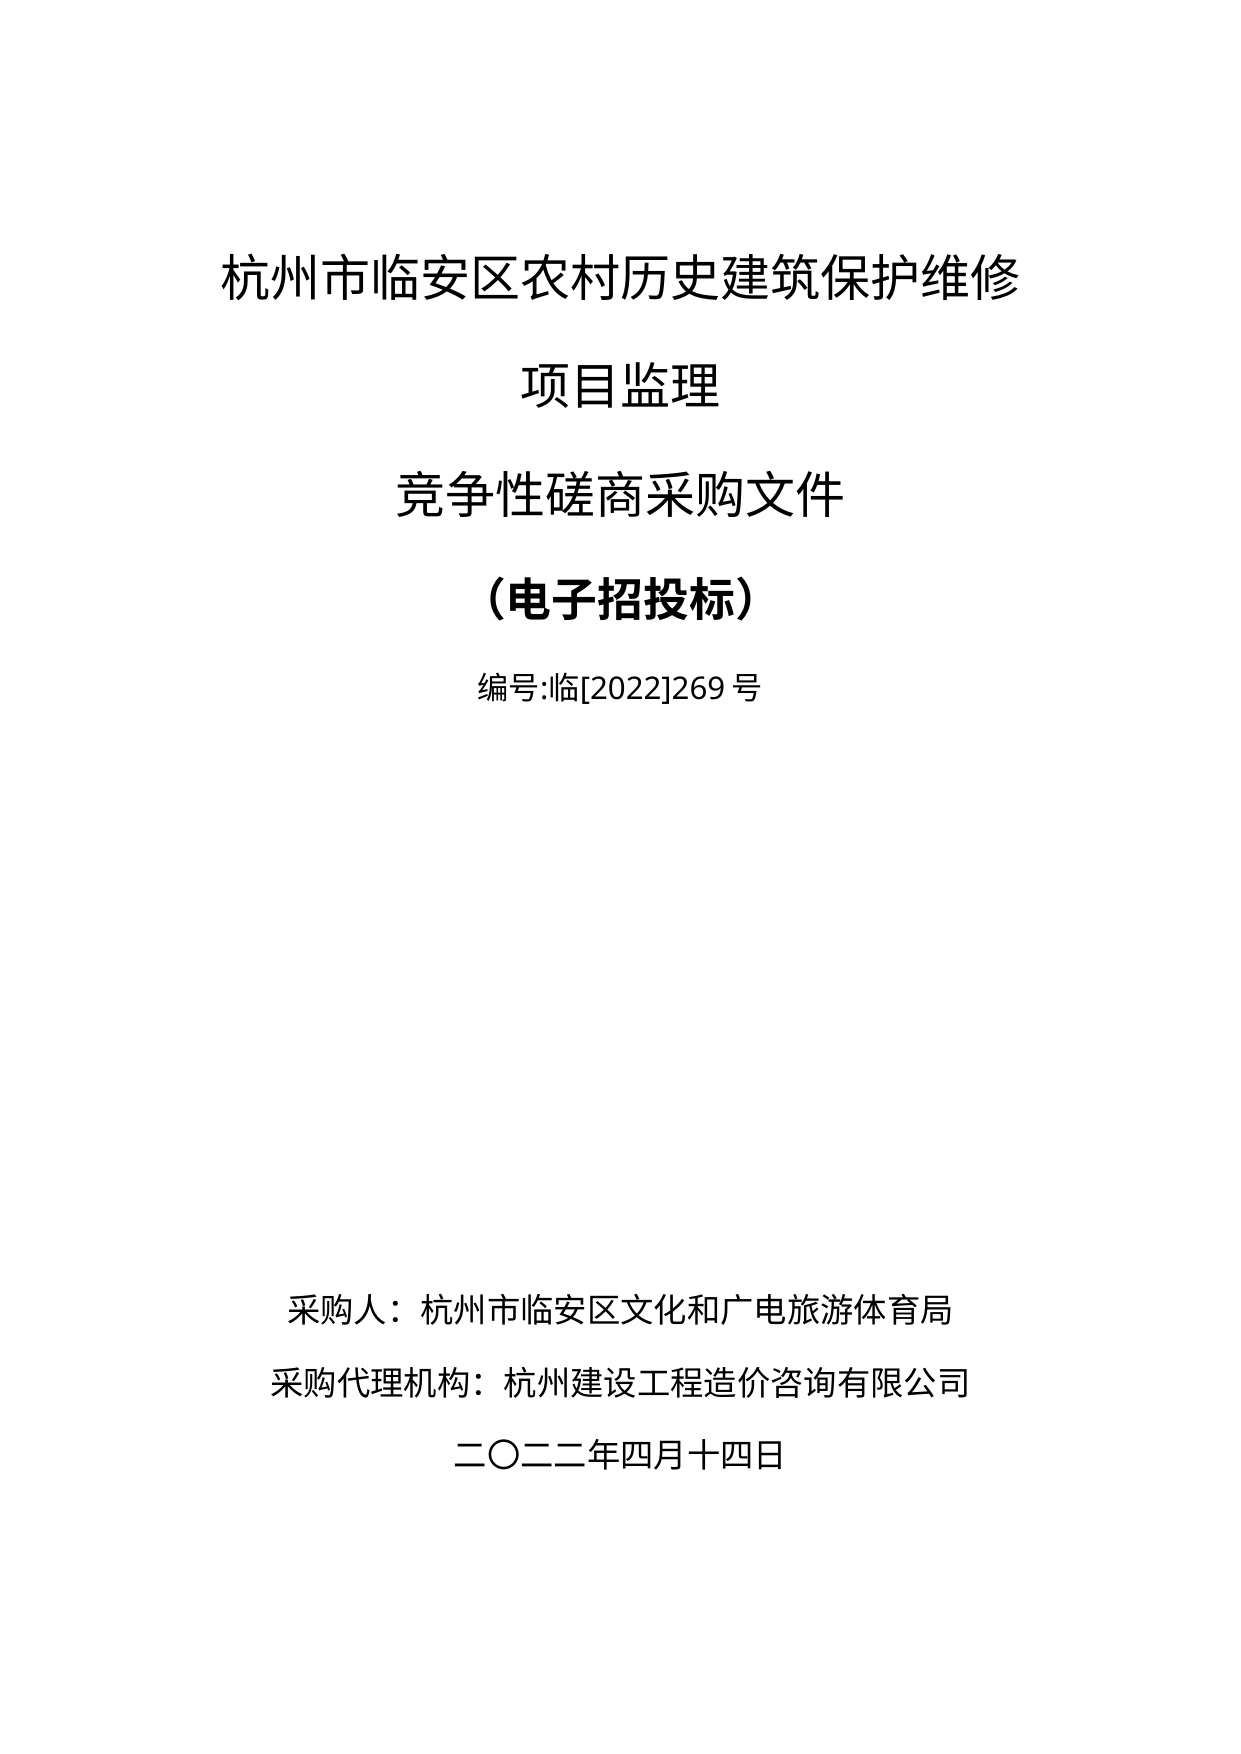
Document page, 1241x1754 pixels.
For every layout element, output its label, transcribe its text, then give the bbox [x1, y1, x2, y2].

text 项目监理 [148, 346, 1092, 419]
text 采购人：杭州市临安区文化和广电旅游体育局 [148, 1284, 1092, 1332]
text （电子招投标） [148, 563, 1092, 630]
text 采购代理机构：杭州建设工程造价咨询有限公司 [148, 1356, 1092, 1405]
text 编号:临[2022]269号 [148, 663, 1092, 708]
text 竞争性磋商采购文件 [148, 455, 1092, 527]
text 二〇二二年四月十四日 [148, 1429, 1092, 1477]
text 杭州市临安区农村历史建筑保护维修 [148, 238, 1092, 310]
